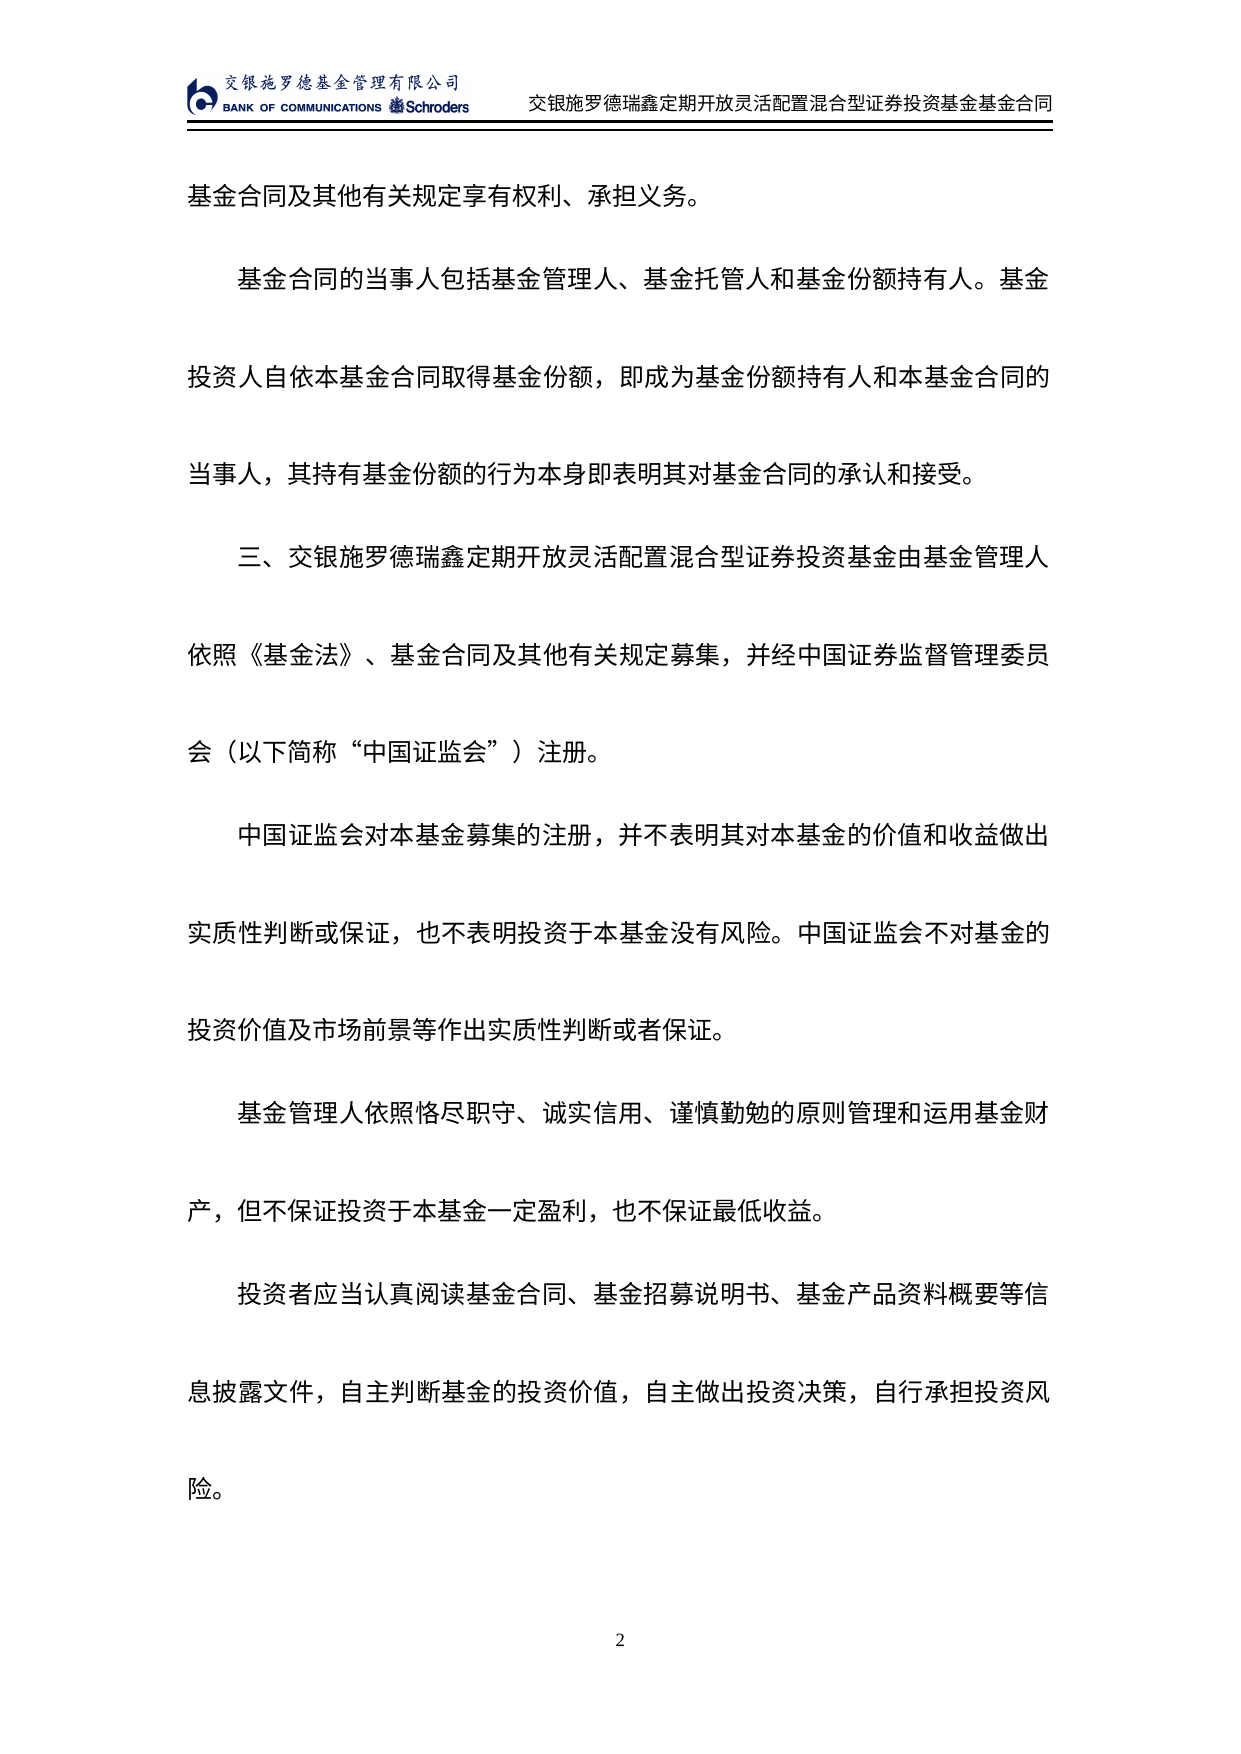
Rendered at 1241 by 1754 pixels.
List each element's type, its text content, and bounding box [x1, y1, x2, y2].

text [187, 162, 1053, 227]
text 基金管理人依照恪尽职守、诚实信用、谨慎勤勉的原则管理和运用基金财产，但不保证投资于本基金一定盈利，也不保证最低收益。 [187, 1079, 1053, 1242]
picture [187, 74, 469, 115]
text 三、交银施罗德瑞鑫定期开放灵活配置混合型证券投资基金由基金管理人依照《基金法》、基金合同及其他有关规定募集，并经中国证券监督管理委员会（以下简称“中国证监会”）注册。 [187, 523, 1053, 783]
text 投资者应当认真阅读基金合同、基金招募说明书、基金产品资料概要等信息披露文件，自主判断基金的投资价值，自主做出投资决策，自行承担投资风险。 [187, 1260, 1053, 1520]
text 基金合同的当事人包括基金管理人、基金托管人和基金份额持有人。基金投资人自依本基金合同取得基金份额，即成为基金份额持有人和本基金合同的当事人，其持有基金份额的行为本身即表明其对基金合同的承认和接受。 [187, 245, 1053, 505]
text 中国证监会对本基金募集的注册，并不表明其对本基金的价值和收益做出实质性判断或保证，也不表明投资于本基金没有风险。中国证监会不对基金的投资价值及市场前景等作出实质性判断或者保证。 [187, 801, 1053, 1061]
